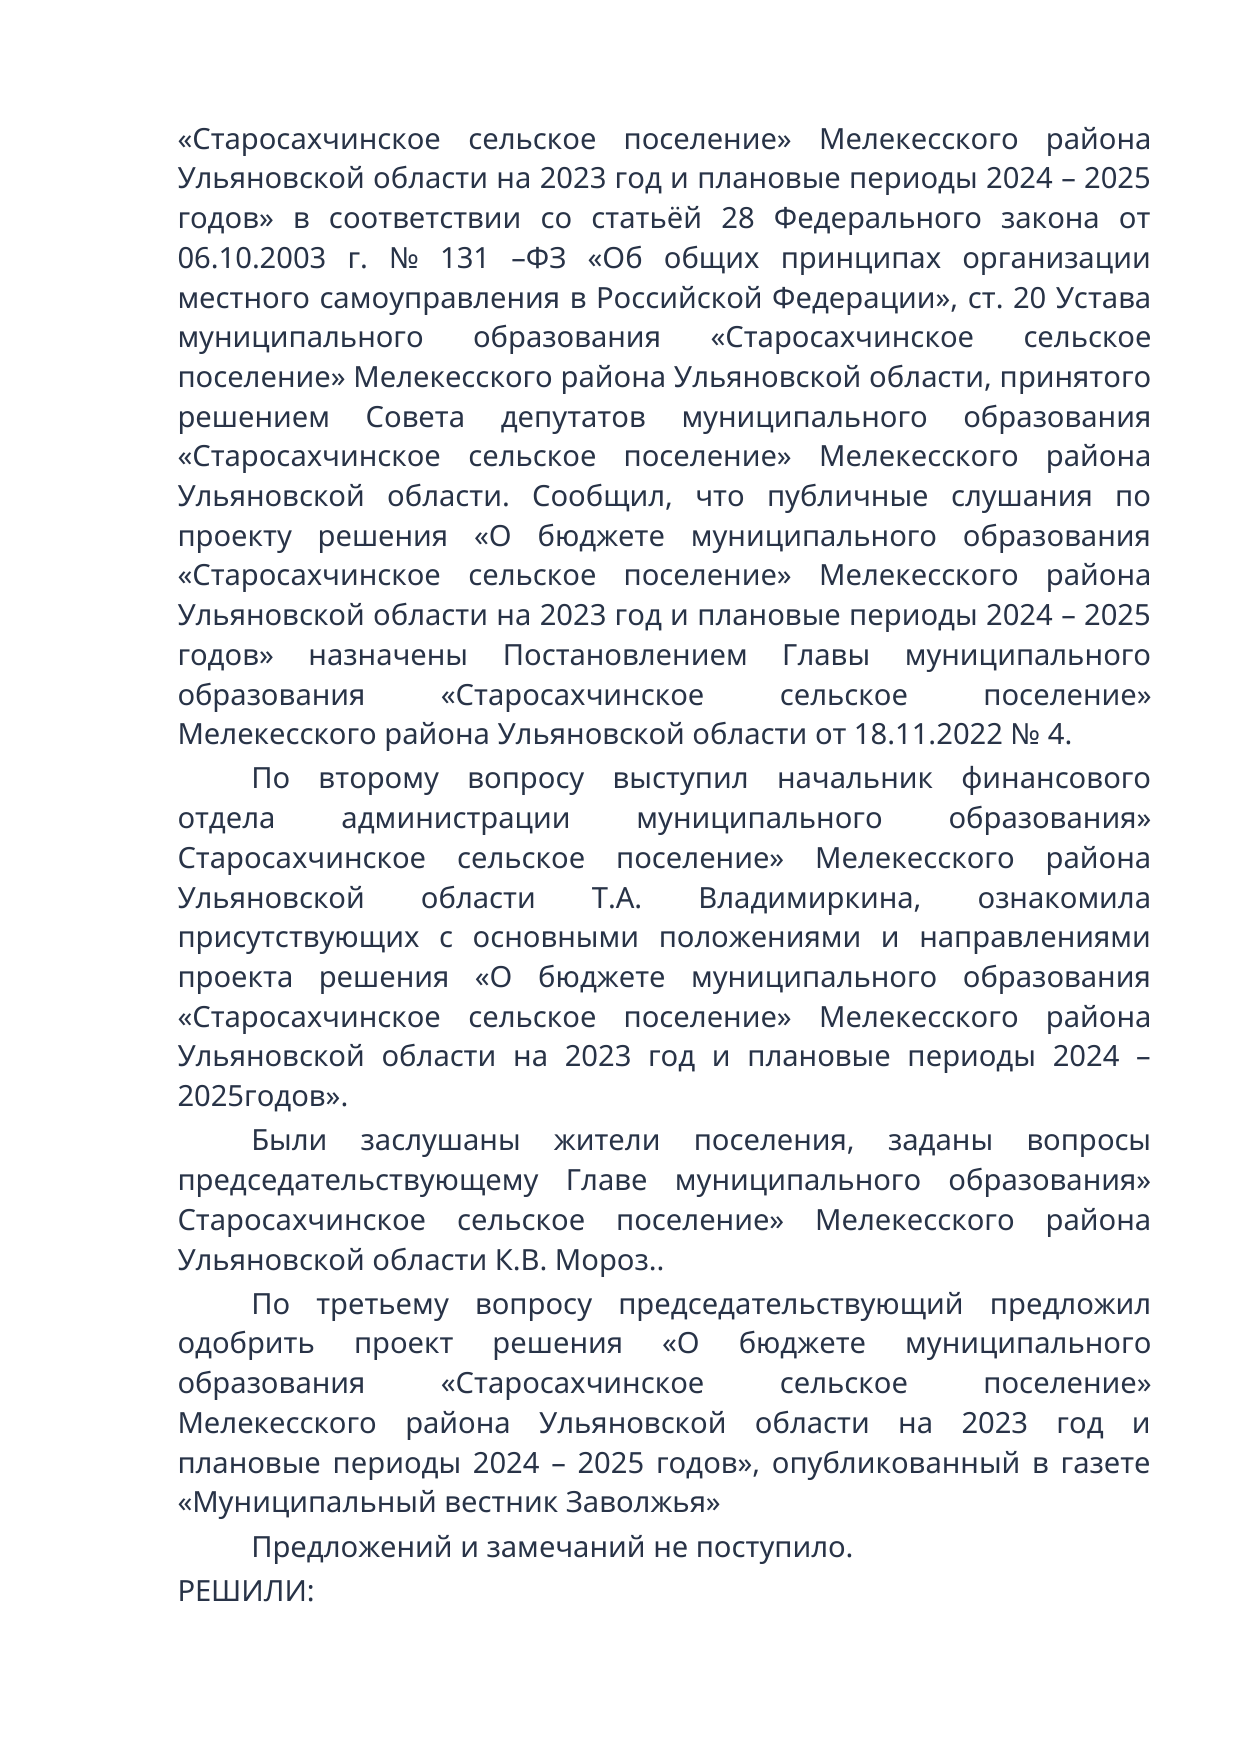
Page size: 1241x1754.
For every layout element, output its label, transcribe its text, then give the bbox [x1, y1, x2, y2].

text Предложений и замечаний не поступило. [177, 1526, 1152, 1566]
text По второму вопросу выступил начальник финансового отдела администрации муниципального образования» Старосахчинское сельское поселение» Мелекесского района Ульяновской области Т.А. Владимиркина, ознакомила присутствующих с основными положениями и направлениями проекта решения «О бюджете муниципального образования «Старосахчинское сельское поселение» Мелекесского района Ульяновской области на 2023 год и плановые периоды 2024 – 2025годов». [177, 758, 1152, 1115]
text По третьему вопросу председательствующий предложил одобрить проект решения «О бюджете муниципального образования «Старосахчинское сельское поселение» Мелекесского района Ульяновской области на 2023 год и плановые периоды 2024 – 2025 годов», опубликованный в газете «Муниципальный вестник Заволжья» [177, 1283, 1152, 1521]
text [177, 118, 1152, 753]
text Были заслушаны жители поселения, заданы вопросы председательствующему Главе муниципального образования» Старосахчинское сельское поселение» Мелекесского района Ульяновской области К.В. Мороз.. [177, 1120, 1152, 1278]
text РЕШИЛИ: [177, 1570, 1152, 1610]
